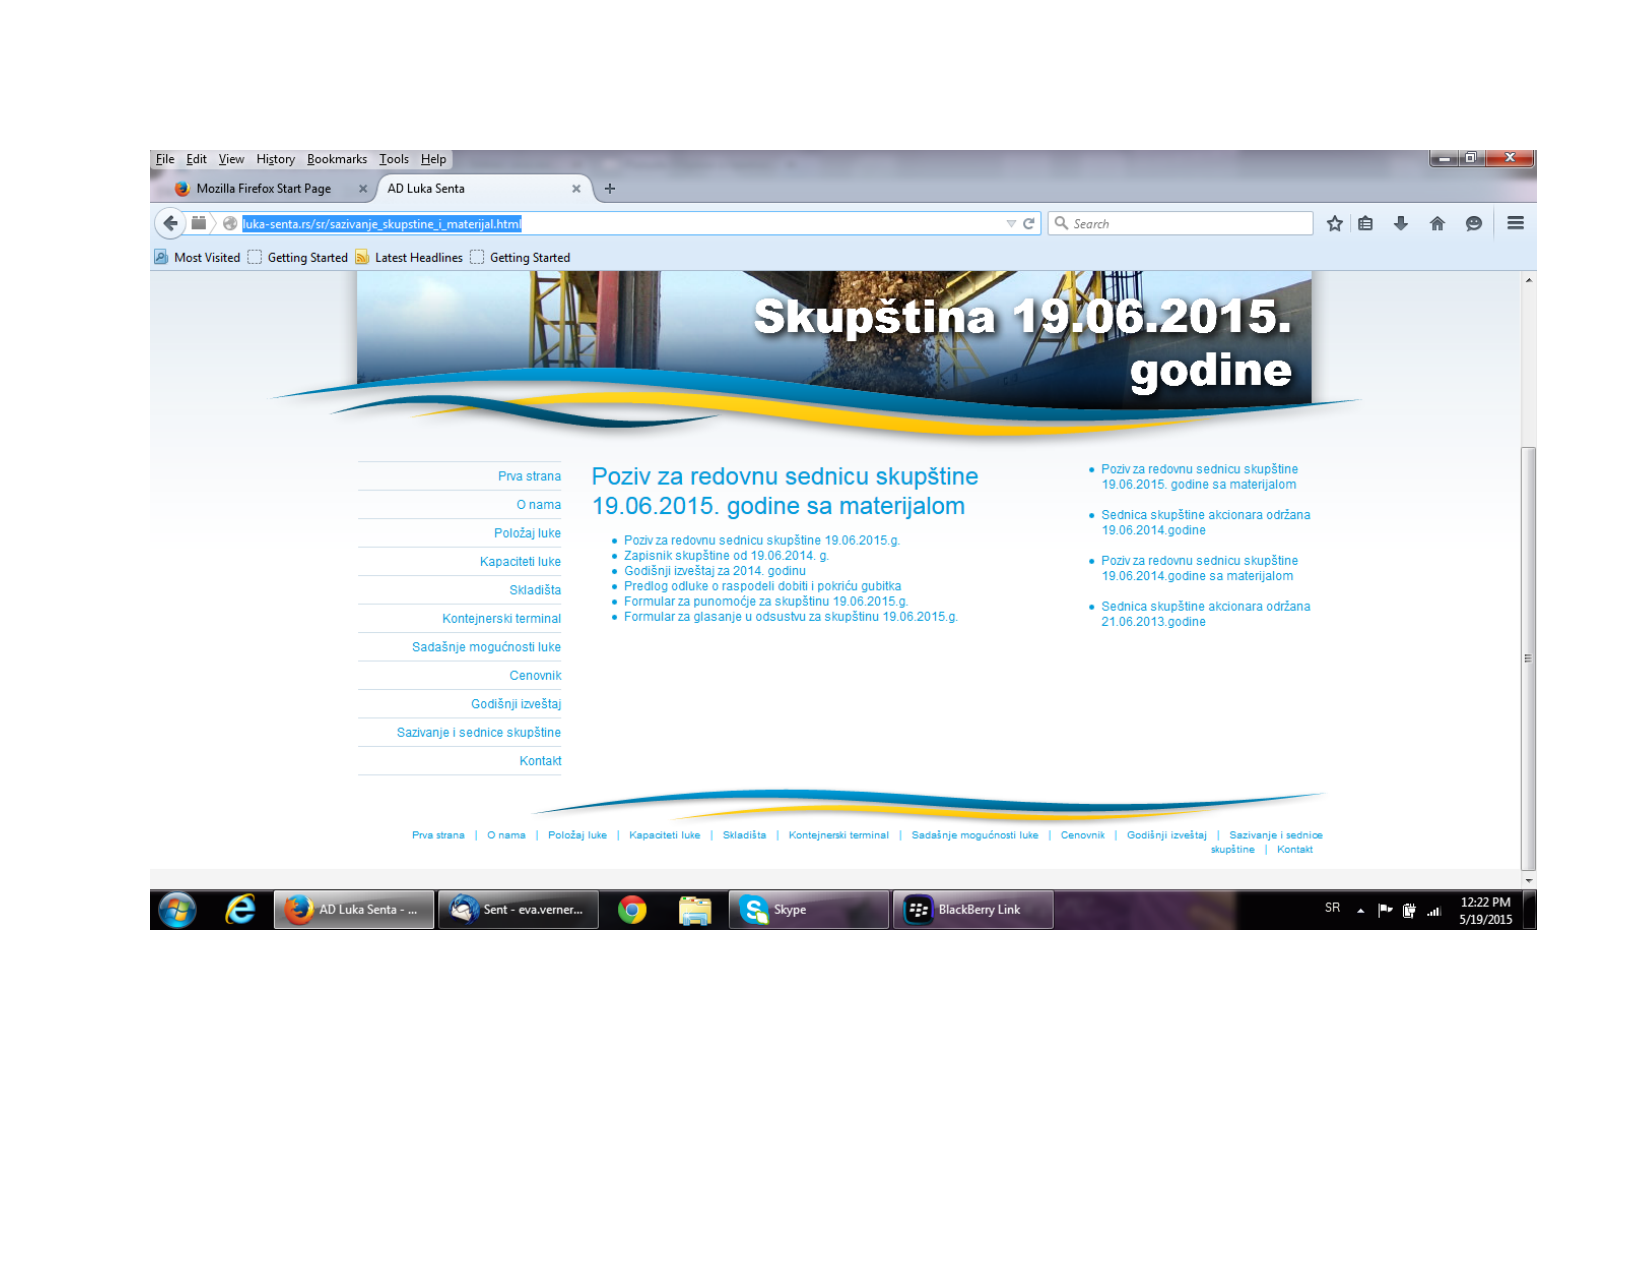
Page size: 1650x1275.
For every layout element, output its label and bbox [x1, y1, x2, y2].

picture [150, 150, 1537, 930]
